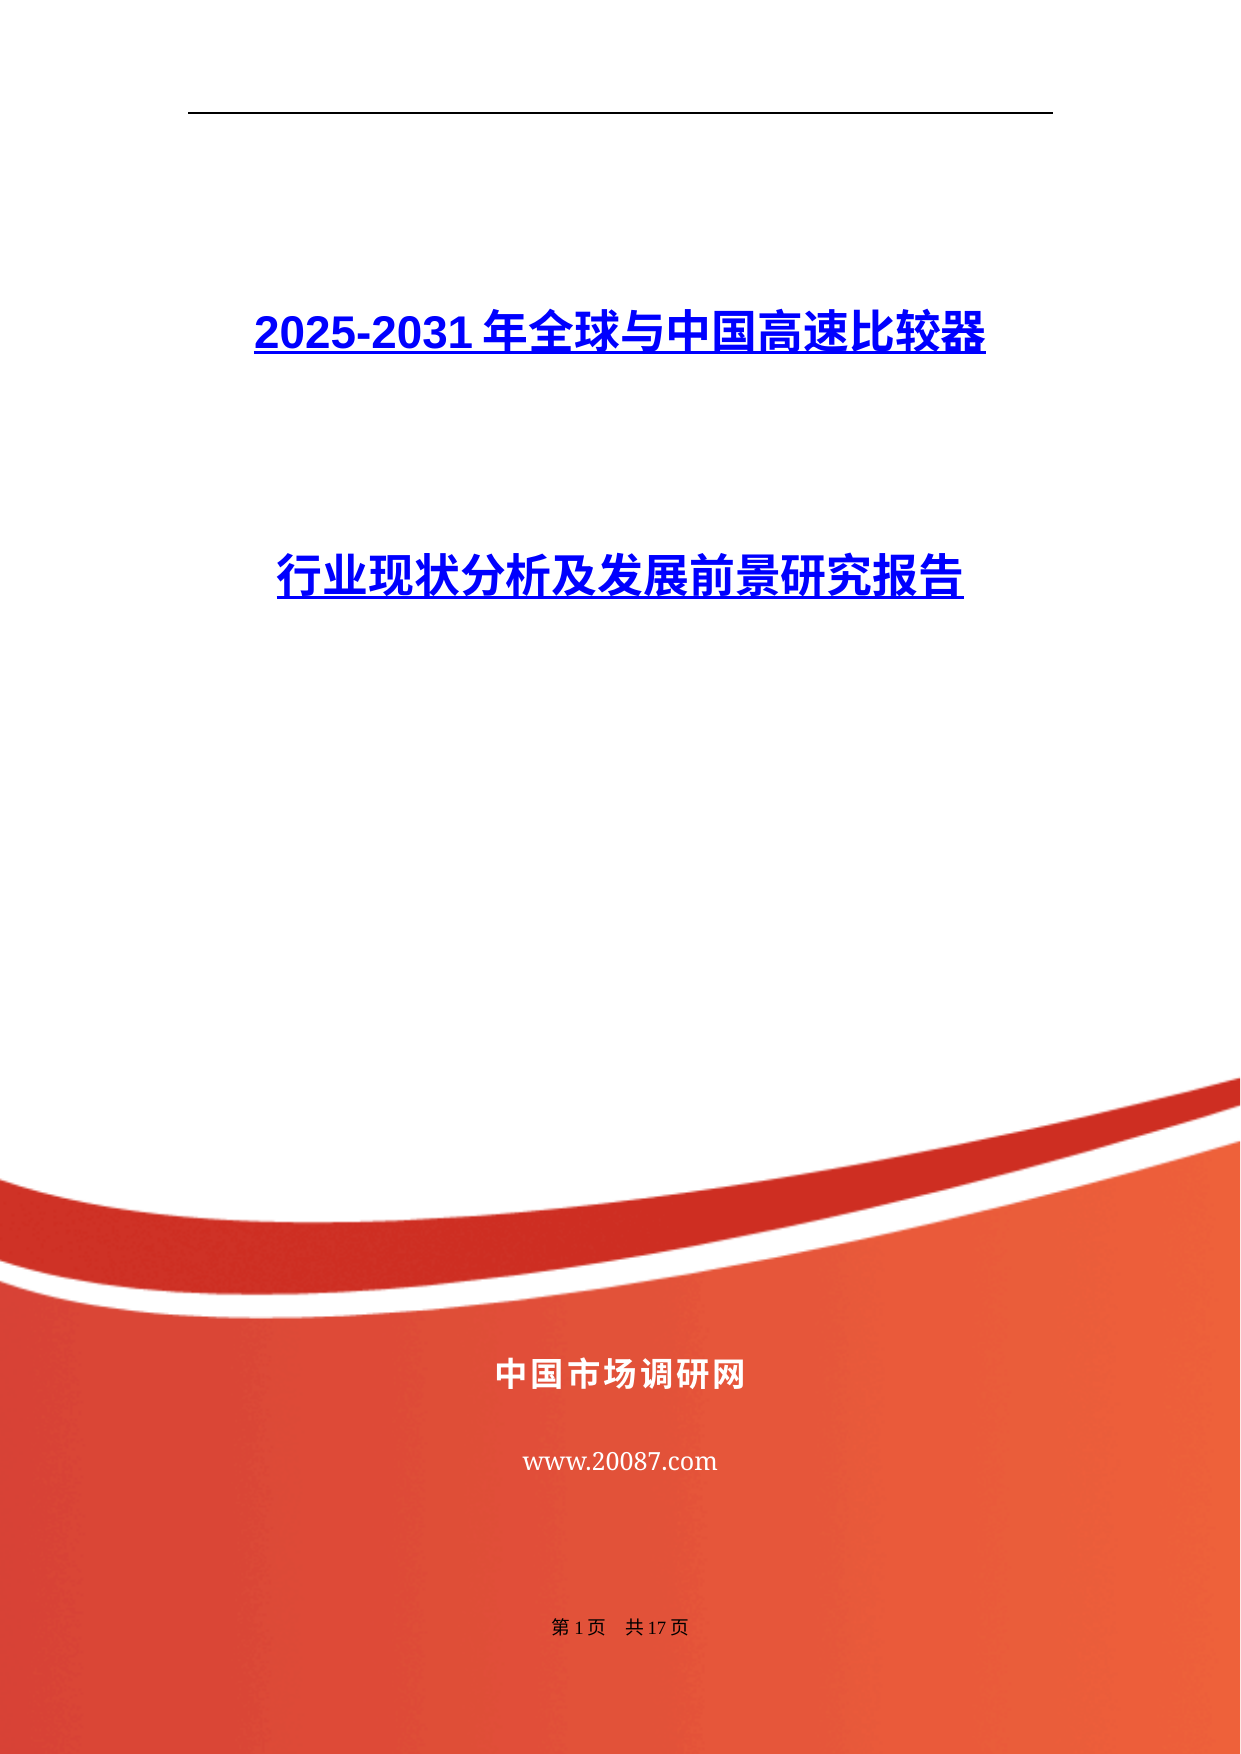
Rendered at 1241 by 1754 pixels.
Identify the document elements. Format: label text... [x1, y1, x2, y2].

picture [0, 1006, 1241, 1754]
text www.20087.com [187, 1428, 1053, 1493]
subtitle 中国市场调研网 [187, 1339, 1053, 1404]
table_header 2025-2031年全球与中国高速比较器行业现状分析及发展前景研究报告 [188, 207, 1053, 773]
